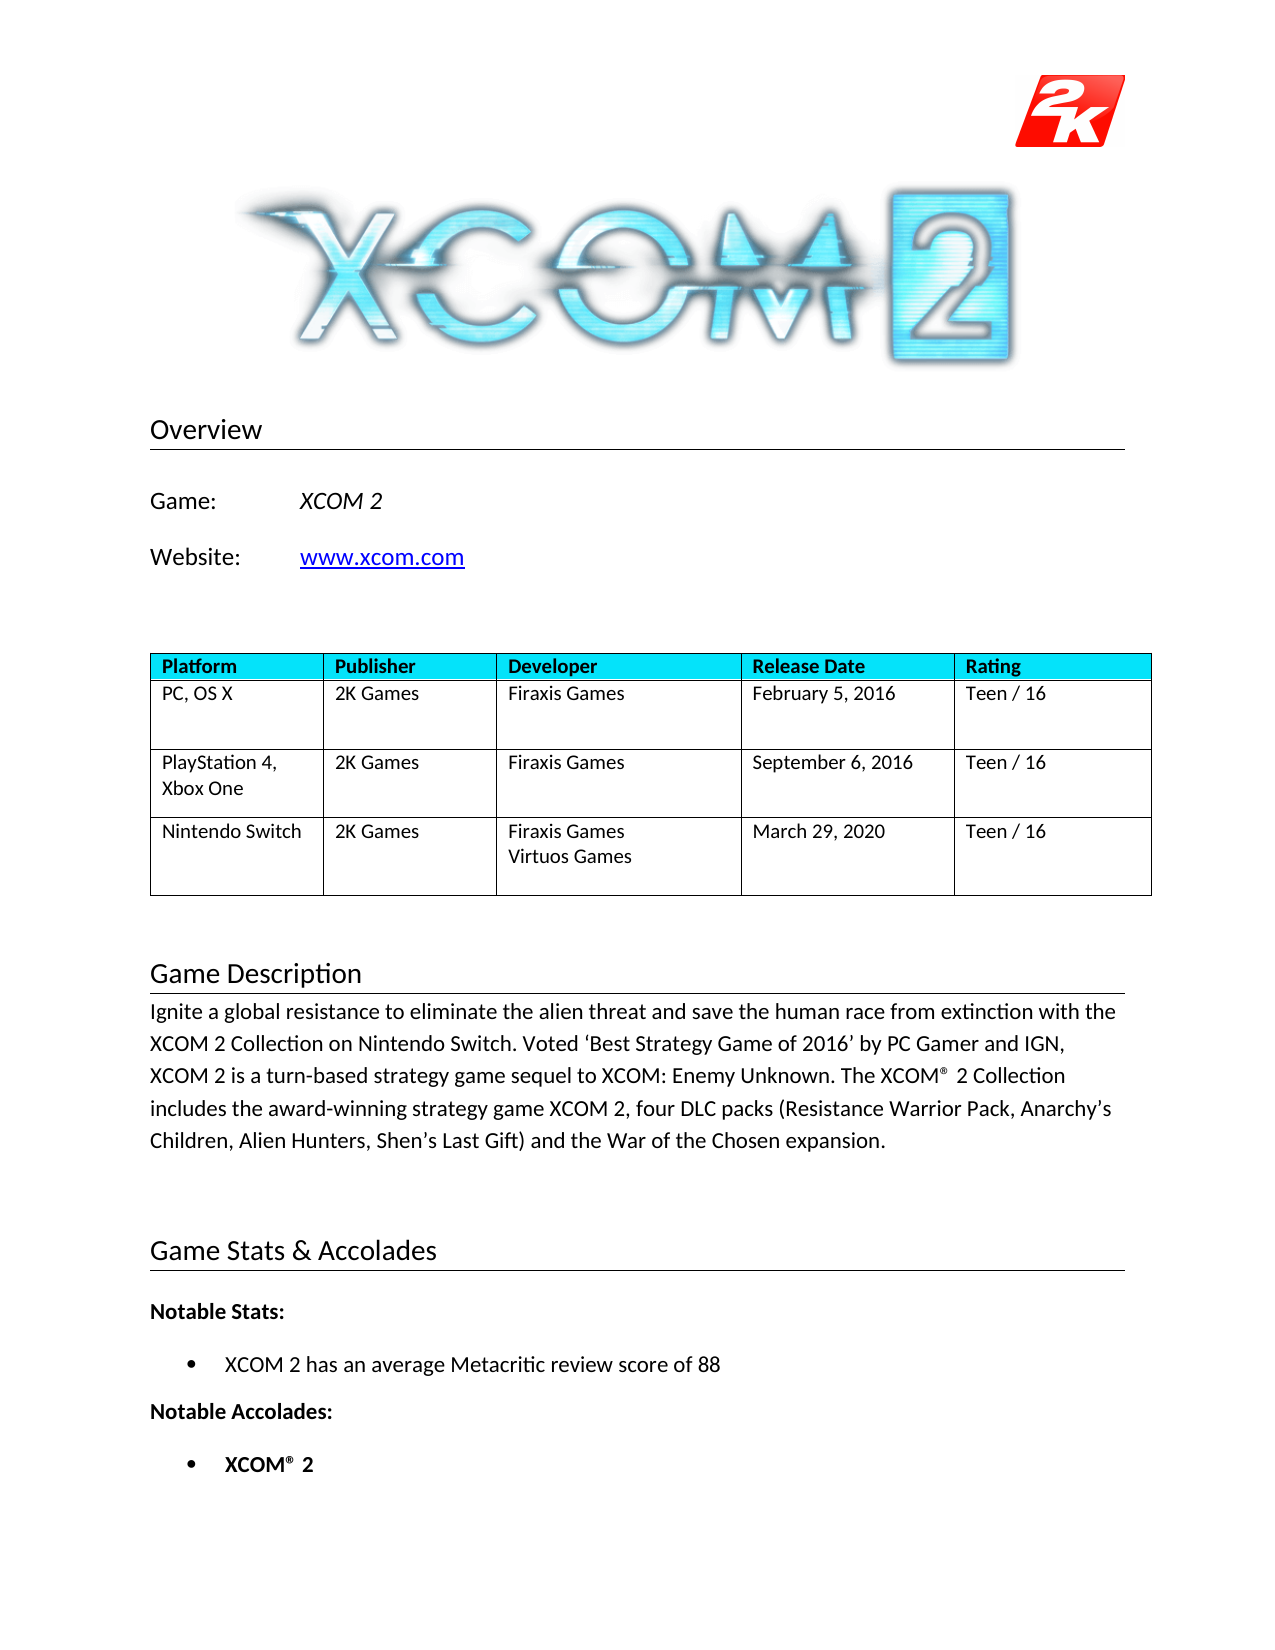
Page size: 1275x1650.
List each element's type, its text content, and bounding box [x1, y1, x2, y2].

picture [234, 175, 1041, 382]
table_header Rating [955, 654, 1151, 679]
table_cell PC, OS X [151, 681, 323, 748]
text Game: XCOM 2 [150, 485, 1125, 516]
table_cell Teen / 16 [955, 750, 1151, 817]
table_cell Firaxis Games [497, 750, 741, 817]
table_cell Teen / 16 [955, 818, 1151, 894]
text Notable Accolades: [150, 1397, 1125, 1425]
picture [1015, 75, 1125, 147]
table_cell Nintendo Switch [151, 818, 323, 894]
table_cell Teen / 16 [955, 681, 1151, 748]
table_header Developer [497, 654, 741, 679]
subtitle Game Description [150, 956, 1125, 993]
table_cell Firaxis Games Virtuos Games [497, 818, 741, 894]
table_cell September 6, 2016 [742, 750, 954, 817]
text Website: www.xcom.com [150, 541, 1125, 571]
table_cell Firaxis Games [497, 681, 741, 748]
list XCOM® 2 [187, 1450, 1125, 1478]
table_cell PlayStation 4, Xbox One [151, 750, 323, 817]
text Notable Stats: [150, 1297, 1125, 1325]
table_header Platform [151, 654, 323, 679]
text Ignite a global resistance to eliminate the alien threat and save the human race from extinction with the XCOM 2 Collection on Nintendo Switch. Voted ‘Best Strategy Game of 2016’ by PC Gamer and IGN, XCOM 2 is a turn-based strategy game sequel to XCOM: Enemy Unknown. The XCOM® 2 Collection includes the award-winning strategy game XCOM 2, four DLC packs (Resistance Warrior Pack, Anarchy’s Children, Alien Hunters, Shen’s Last Gift) and the War of the Chosen expansion. [150, 997, 1125, 1154]
list XCOM 2 has an average Metacritic review score of 88 [187, 1350, 1125, 1378]
table_cell 2K Games [324, 750, 496, 817]
table_header Publisher [324, 654, 496, 679]
table_cell February 5, 2016 [742, 681, 954, 748]
table_cell March 29, 2020 [742, 818, 954, 894]
subtitle Overview [150, 411, 1125, 449]
table_cell 2K Games [324, 681, 496, 748]
table_cell 2K Games [324, 818, 496, 894]
table_header Release Date [742, 654, 954, 679]
text Game Stats & Accolades [150, 1232, 1125, 1270]
